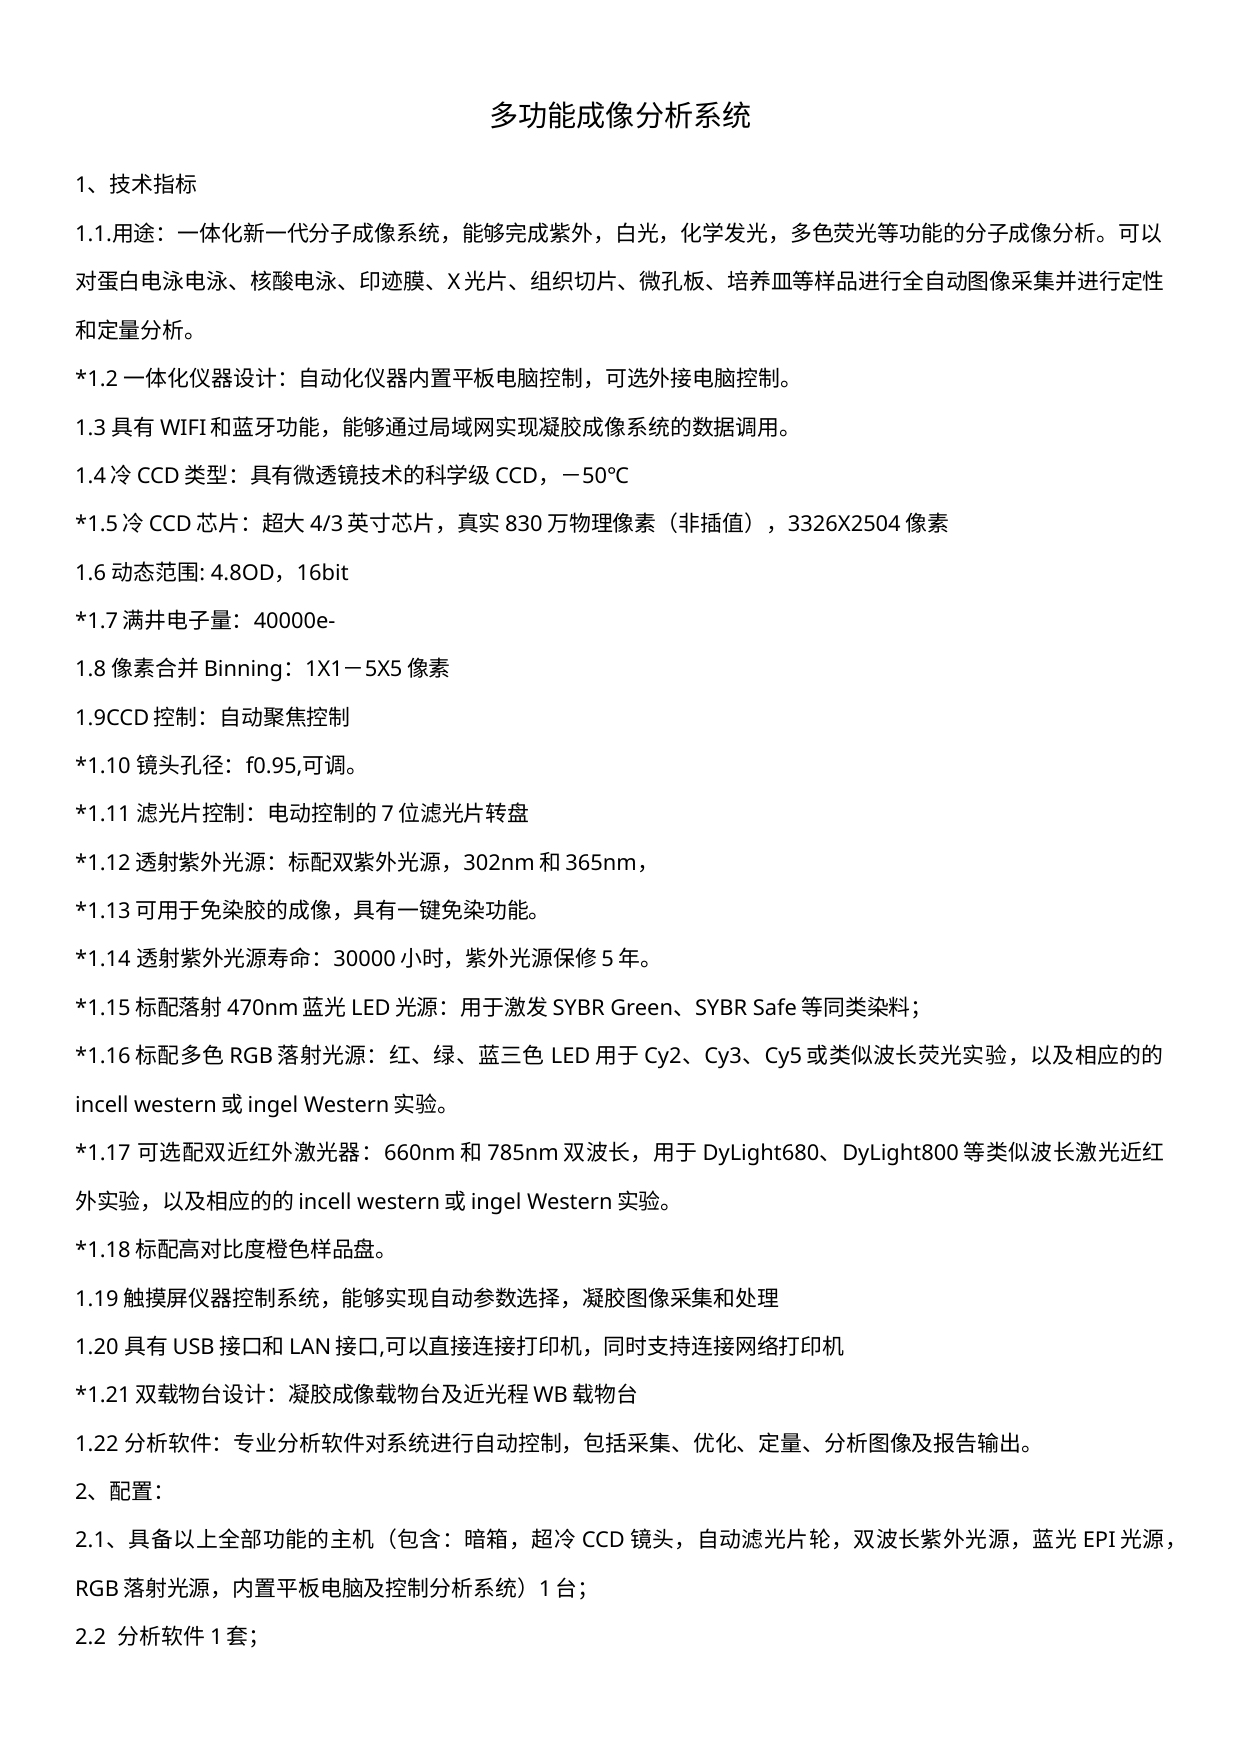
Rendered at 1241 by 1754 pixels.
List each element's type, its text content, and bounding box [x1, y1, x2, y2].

text *1.18标配高对比度橙色样品盘。 [75, 1232, 1165, 1264]
text 2.2 分析软件 1套； [75, 1619, 1165, 1651]
text 1.6 动态范围: 4.8OD，16bit [75, 554, 1165, 587]
text 1.19触摸屏仪器控制系统，能够实现自动参数选择，凝胶图像采集和处理 [75, 1280, 1165, 1313]
text *1.17 可选配双近红外激光器：660nm和785nm双波长，用于DyLight680、DyLight800等类似波长激光近红外实验，以及相应的的incell western或ingel Western实验。 [75, 1135, 1165, 1216]
text 1.8 像素合并Binning：1X1－5X5像素 [75, 651, 1165, 683]
text *1.5冷CCD芯片：超大4/3英寸芯片，真实830万物理像素（非插值），3326X2504像素 [75, 506, 1165, 538]
text *1.13可用于免染胶的成像，具有一键免染功能。 [75, 893, 1165, 925]
text 1.9CCD控制：自动聚焦控制 [75, 699, 1165, 732]
text *1.2 一体化仪器设计：自动化仪器内置平板电脑控制，可选外接电脑控制。 [75, 361, 1165, 393]
text 2、配置： [75, 1473, 1165, 1506]
text *1.11 滤光片控制：电动控制的7位滤光片转盘 [75, 796, 1165, 828]
text *1.7满井电子量：40000e- [75, 603, 1165, 635]
text 1.22 分析软件：专业分析软件对系统进行自动控制，包括采集、优化、定量、分析图像及报告输出。 [75, 1425, 1165, 1458]
text 1.20 具有USB接口和LAN接口,可以直接连接打印机，同时支持连接网络打印机 [75, 1328, 1165, 1361]
text *1.16标配多色RGB落射光源：红、绿、蓝三色LED用于Cy2、Cy3、Cy5或类似波长荧光实验，以及相应的的incell western或ingel Western实验。 [75, 1038, 1165, 1119]
text 1.1.用途：一体化新一代分子成像系统，能够完成紫外，白光，化学发光，多色荧光等功能的分子成像分析。可以对蛋白电泳电泳、核酸电泳、印迹膜、X光片、组织切片、微孔板、培养皿等样品进行全自动图像采集并进行定性和定量分析。 [75, 215, 1165, 345]
text 2.1、具备以上全部功能的主机（包含：暗箱，超冷CCD镜头，自动滤光片轮，双波长紫外光源，蓝光EPI光源，RGB落射光源，内置平板电脑及控制分析系统）1台； [75, 1522, 1165, 1603]
text *1.12透射紫外光源：标配双紫外光源，302nm和365nm， [75, 844, 1165, 877]
text 1、技术指标 [75, 167, 1165, 199]
text *1.14 透射紫外光源寿命：30000小时，紫外光源保修5年。 [75, 941, 1165, 973]
text *1.21双载物台设计：凝胶成像载物台及近光程WB载物台 [75, 1377, 1165, 1409]
text *1.10 镜头孔径：f0.95,可调。 [75, 748, 1165, 780]
text *1.15标配落射470nm蓝光LED光源：用于激发SYBR Green、SYBR Safe等同类染料； [75, 989, 1165, 1022]
text 多功能成像分析系统 [75, 81, 1165, 146]
text 1.4冷CCD类型：具有微透镜技术的科学级CCD，－50℃ [75, 458, 1165, 490]
text 1.3 具有WIFI和蓝牙功能，能够通过局域网实现凝胶成像系统的数据调用。 [75, 409, 1165, 442]
